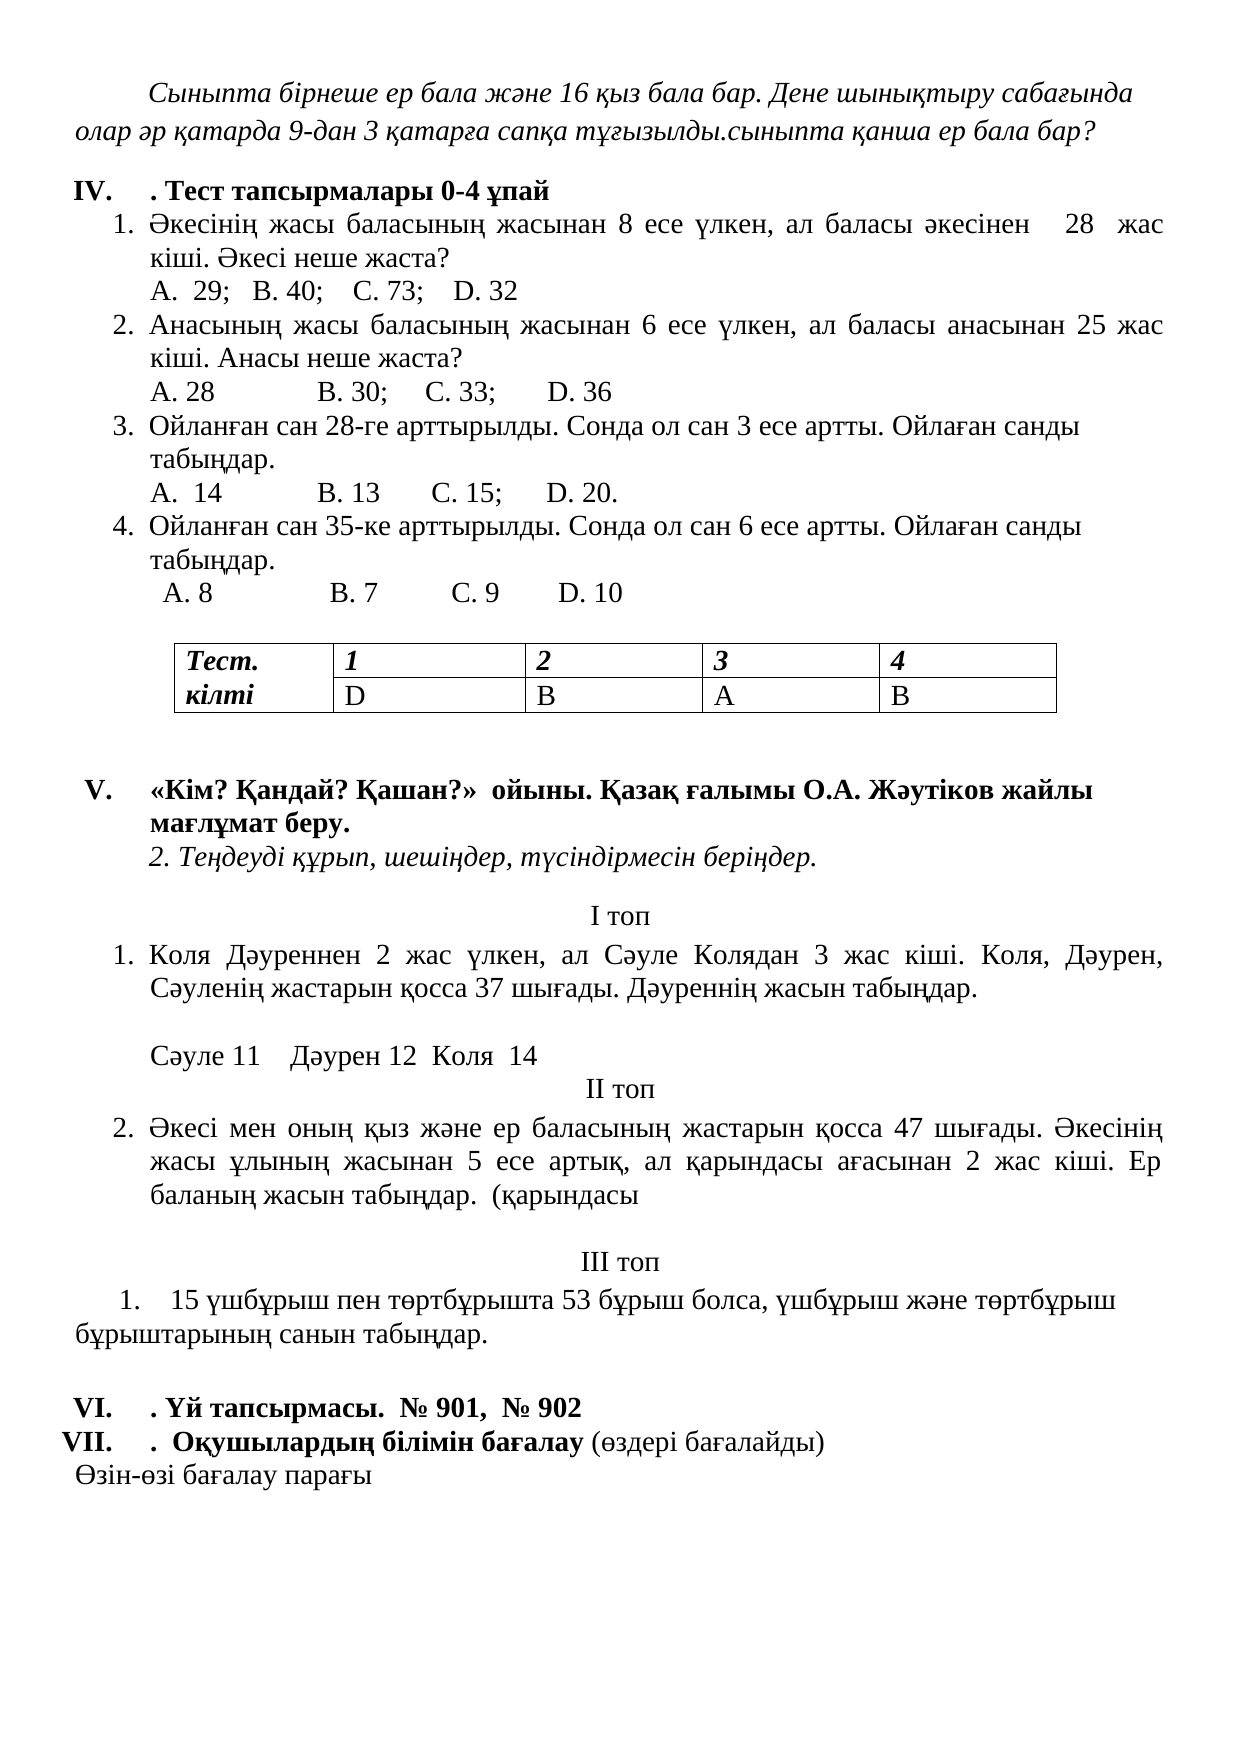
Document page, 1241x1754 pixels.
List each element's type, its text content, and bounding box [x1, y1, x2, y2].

text А. 14 В. 13 С. 15; D. 20. [150, 475, 1165, 508]
table_cell В [526, 678, 702, 712]
list Әкесі мен оның қыз және ер баласының жастарын қосса 47 шығады. Әкесінің жасы ұлының жасынан 5 есе артық, ал қарындасы ағасынан 2 жас кіші. Ер баланың жасын табыңдар. (қарындасы [112, 1110, 1163, 1210]
list «Кім? Қандай? Қашан?» ойыны. Қазақ ғалымы О.А. Жәутіков жайлы мағлұмат беру. [112, 772, 1165, 839]
text Өзін-өзі бағалау парағы [75, 1457, 1165, 1491]
text А. 28 В. 30; С. 33; D. 36 [150, 374, 1165, 408]
list Ойланған сан 28-ге арттырылды. Сонда ол сан 3 есе артты. Ойлаған санды табыңдар. [112, 408, 1165, 475]
text I топ [75, 898, 1165, 932]
text III топ [75, 1244, 1165, 1277]
list Ойланған сан 35-ке арттырылды. Сонда ол сан 6 есе артты. Ойлаған санды табыңдар. [112, 508, 1165, 575]
table_cell А [703, 678, 879, 712]
text Сәуле 11 Дәурен 12 Коля 14 [150, 1038, 1163, 1071]
table_header 3 [703, 644, 879, 677]
list Коля Дәуреннен 2 жас үлкен, ал Сәуле Колядан 3 жас кіші. Коля, Дәурен, Сәуленің жастарын қосса 37 шығады. Дәуреннің жасын табыңдар. [112, 937, 1163, 1004]
text А. 29; B. 40; C. 73; D. 32 [150, 273, 1165, 307]
text II топ [75, 1071, 1165, 1105]
table_header 1 [334, 644, 525, 677]
table_cell В [880, 678, 1056, 712]
text 1. 15 үшбұрыш пен төртбұрышта 53 бұрыш болса, үшбұрыш және төртбұрыш бұрыштарының санын табыңдар. [75, 1282, 1163, 1357]
text А. 8 В. 7 С. 9 D. 10 [75, 575, 1165, 609]
table_header 4 [880, 644, 1056, 677]
list . Тест тапсырмалары 0-4 ұпай [112, 173, 1165, 206]
list Анасының жасы баласының жасынан 6 есе үлкен, ал баласы анасынан 25 жас кіші. Анасы неше жаста? [112, 307, 1165, 374]
text 2. Теңдеуді құрып, шешіңдер, түсіндірмесін беріңдер. [149, 839, 1165, 873]
text Сыныпта бірнеше ер бала және 16 қыз бала бар. Дене шынықтыру сабағында олар әр қатарда 9-дан 3 қатарға сапқа тұғызылды.сыныпта қанша ер бала бар? [75, 75, 1165, 147]
list Әкесінің жасы баласының жасынан 8 есе үлкен, ал баласы әкесінен 28 жас кіші. Әкесі неше жаста? [112, 206, 1165, 273]
table_header Тест. кілті [175, 644, 333, 712]
list . Үй тапсырмасы. № 901, № 902 [112, 1390, 1165, 1424]
list . Оқушылардың білімін бағалау (өздері бағалайды) [112, 1424, 1165, 1457]
table_header 2 [526, 644, 702, 677]
table_cell D [334, 678, 525, 712]
